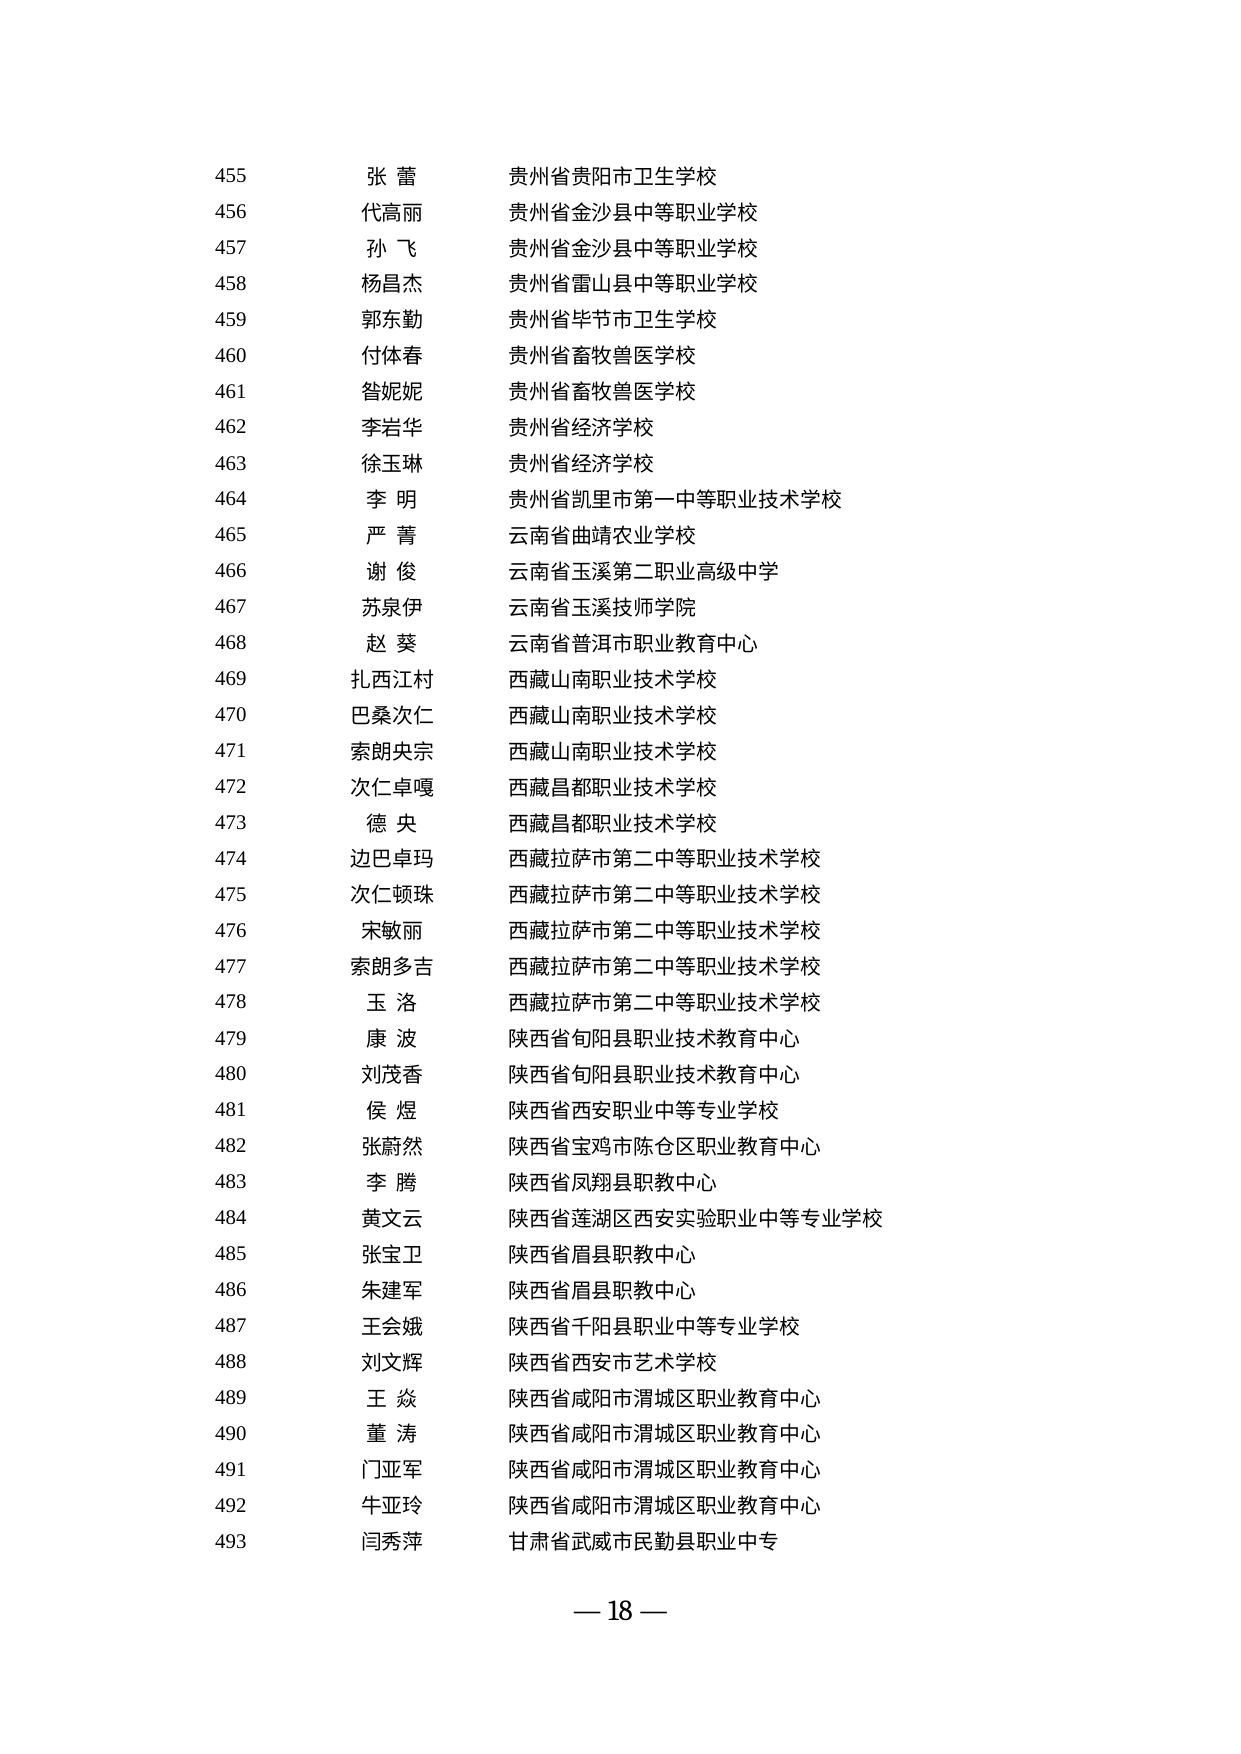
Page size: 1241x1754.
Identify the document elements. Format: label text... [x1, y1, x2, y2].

table_cell 黄文云 [287, 1199, 497, 1235]
table_cell 陕西省千阳县职业中等专业学校 [497, 1307, 1066, 1343]
table_cell 陕西省咸阳市渭城区职业教育中心 [497, 1379, 1066, 1415]
table_cell 488 [174, 1343, 287, 1379]
table_cell 侯 煜 [287, 1091, 497, 1127]
table_cell 德 央 [287, 804, 497, 840]
table_cell 458 [174, 265, 287, 301]
table_cell 486 [174, 1271, 287, 1307]
table_cell 宋敏丽 [287, 912, 497, 948]
table_cell 461 [174, 373, 287, 409]
table_cell 张 蕾 [287, 157, 497, 193]
table_cell 468 [174, 624, 287, 660]
table_cell 王 焱 [287, 1379, 497, 1415]
table_cell 485 [174, 1235, 287, 1271]
table_cell 陕西省凤翔县职教中心 [497, 1163, 1066, 1199]
table_cell 贵州省金沙县中等职业学校 [497, 229, 1066, 265]
table_cell 陕西省咸阳市渭城区职业教育中心 [497, 1415, 1066, 1451]
table_cell 459 [174, 301, 287, 337]
table_cell 484 [174, 1199, 287, 1235]
table_cell 481 [174, 1091, 287, 1127]
table_cell 贵州省经济学校 [497, 445, 1066, 481]
table_cell 次仁顿珠 [287, 876, 497, 912]
table_cell 贵州省金沙县中等职业学校 [497, 193, 1066, 229]
table_cell 云南省玉溪技师学院 [497, 588, 1066, 624]
table_cell 严 菁 [287, 516, 497, 552]
table_cell 489 [174, 1379, 287, 1415]
table_cell 徐玉琳 [287, 445, 497, 481]
table_cell 457 [174, 229, 287, 265]
table_cell 西藏拉萨市第二中等职业技术学校 [497, 840, 1066, 876]
table_cell 王会娥 [287, 1307, 497, 1343]
table_cell 466 [174, 553, 287, 588]
table_cell 西藏昌都职业技术学校 [497, 768, 1066, 804]
table_cell 474 [174, 840, 287, 876]
table_cell 门亚军 [287, 1451, 497, 1487]
table_cell 陕西省咸阳市渭城区职业教育中心 [497, 1451, 1066, 1487]
table_cell 朱建军 [287, 1271, 497, 1307]
table_cell 陕西省旬阳县职业技术教育中心 [497, 1020, 1066, 1056]
table_cell 张宝卫 [287, 1235, 497, 1271]
table_cell 刘文辉 [287, 1343, 497, 1379]
table_cell 西藏拉萨市第二中等职业技术学校 [497, 876, 1066, 912]
table_cell 李 明 [287, 481, 497, 516]
table_cell 491 [174, 1451, 287, 1487]
table_cell 陕西省西安职业中等专业学校 [497, 1091, 1066, 1127]
table_cell 贵州省凯里市第一中等职业技术学校 [497, 481, 1066, 516]
table_cell 边巴卓玛 [287, 840, 497, 876]
table_cell 康 波 [287, 1020, 497, 1056]
table_cell 460 [174, 337, 287, 373]
table_cell 464 [174, 481, 287, 516]
table_cell 李岩华 [287, 409, 497, 444]
table_cell 牛亚玲 [287, 1487, 497, 1523]
table_cell 490 [174, 1415, 287, 1451]
table_cell 西藏拉萨市第二中等职业技术学校 [497, 912, 1066, 948]
table_cell 陕西省西安市艺术学校 [497, 1343, 1066, 1379]
table_cell 462 [174, 409, 287, 444]
table_cell 陕西省莲湖区西安实验职业中等专业学校 [497, 1199, 1066, 1235]
table_cell 493 [174, 1523, 287, 1559]
table_cell 456 [174, 193, 287, 229]
table_cell 索朗央宗 [287, 732, 497, 768]
table_cell 云南省普洱市职业教育中心 [497, 624, 1066, 660]
table_cell 467 [174, 588, 287, 624]
table_cell 孙 飞 [287, 229, 497, 265]
table_cell 483 [174, 1163, 287, 1199]
table_cell 刘茂香 [287, 1056, 497, 1091]
table_cell 杨昌杰 [287, 265, 497, 301]
table_cell 贵州省经济学校 [497, 409, 1066, 444]
table_cell 扎西江村 [287, 660, 497, 696]
table_cell 陕西省宝鸡市陈仓区职业教育中心 [497, 1128, 1066, 1163]
table_cell 次仁卓嘎 [287, 768, 497, 804]
table_cell 昝妮妮 [287, 373, 497, 409]
table_cell 487 [174, 1307, 287, 1343]
table_cell 西藏拉萨市第二中等职业技术学校 [497, 948, 1066, 984]
table_cell 代高丽 [287, 193, 497, 229]
table_cell 492 [174, 1487, 287, 1523]
table_cell 470 [174, 696, 287, 732]
table_cell 陕西省咸阳市渭城区职业教育中心 [497, 1487, 1066, 1523]
table_cell 贵州省雷山县中等职业学校 [497, 265, 1066, 301]
table_cell 472 [174, 768, 287, 804]
table_cell 付体春 [287, 337, 497, 373]
table_cell 西藏拉萨市第二中等职业技术学校 [497, 984, 1066, 1019]
table_cell 陕西省眉县职教中心 [497, 1235, 1066, 1271]
table_cell 云南省玉溪第二职业高级中学 [497, 553, 1066, 588]
table_cell 476 [174, 912, 287, 948]
table_cell 477 [174, 948, 287, 984]
table_cell 贵州省贵阳市卫生学校 [497, 157, 1066, 193]
table_cell 455 [174, 157, 287, 193]
table_cell 索朗多吉 [287, 948, 497, 984]
table_cell 480 [174, 1056, 287, 1091]
table_cell 赵 葵 [287, 624, 497, 660]
table_cell 苏泉伊 [287, 588, 497, 624]
table_cell 479 [174, 1020, 287, 1056]
table_cell 471 [174, 732, 287, 768]
table_cell 陕西省旬阳县职业技术教育中心 [497, 1056, 1066, 1091]
table_cell 478 [174, 984, 287, 1019]
table_cell 西藏昌都职业技术学校 [497, 804, 1066, 840]
table_cell 闫秀萍 [287, 1523, 497, 1559]
table_cell 贵州省畜牧兽医学校 [497, 373, 1066, 409]
table_cell 郭东勤 [287, 301, 497, 337]
table_cell 云南省曲靖农业学校 [497, 516, 1066, 552]
table_cell 玉 洛 [287, 984, 497, 1019]
table_cell 贵州省毕节市卫生学校 [497, 301, 1066, 337]
table_cell 482 [174, 1128, 287, 1163]
table_cell 甘肃省武威市民勤县职业中专 [497, 1523, 1066, 1559]
table_cell 张蔚然 [287, 1128, 497, 1163]
table_cell 董 涛 [287, 1415, 497, 1451]
table_cell 西藏山南职业技术学校 [497, 732, 1066, 768]
table_cell 李 腾 [287, 1163, 497, 1199]
table_cell 贵州省畜牧兽医学校 [497, 337, 1066, 373]
table_cell 469 [174, 660, 287, 696]
table_cell 475 [174, 876, 287, 912]
table_cell 西藏山南职业技术学校 [497, 696, 1066, 732]
table_cell 西藏山南职业技术学校 [497, 660, 1066, 696]
table_cell 巴桑次仁 [287, 696, 497, 732]
table_cell 473 [174, 804, 287, 840]
table_cell 463 [174, 445, 287, 481]
table_cell 465 [174, 516, 287, 552]
table_cell 陕西省眉县职教中心 [497, 1271, 1066, 1307]
table_cell 谢 俊 [287, 553, 497, 588]
